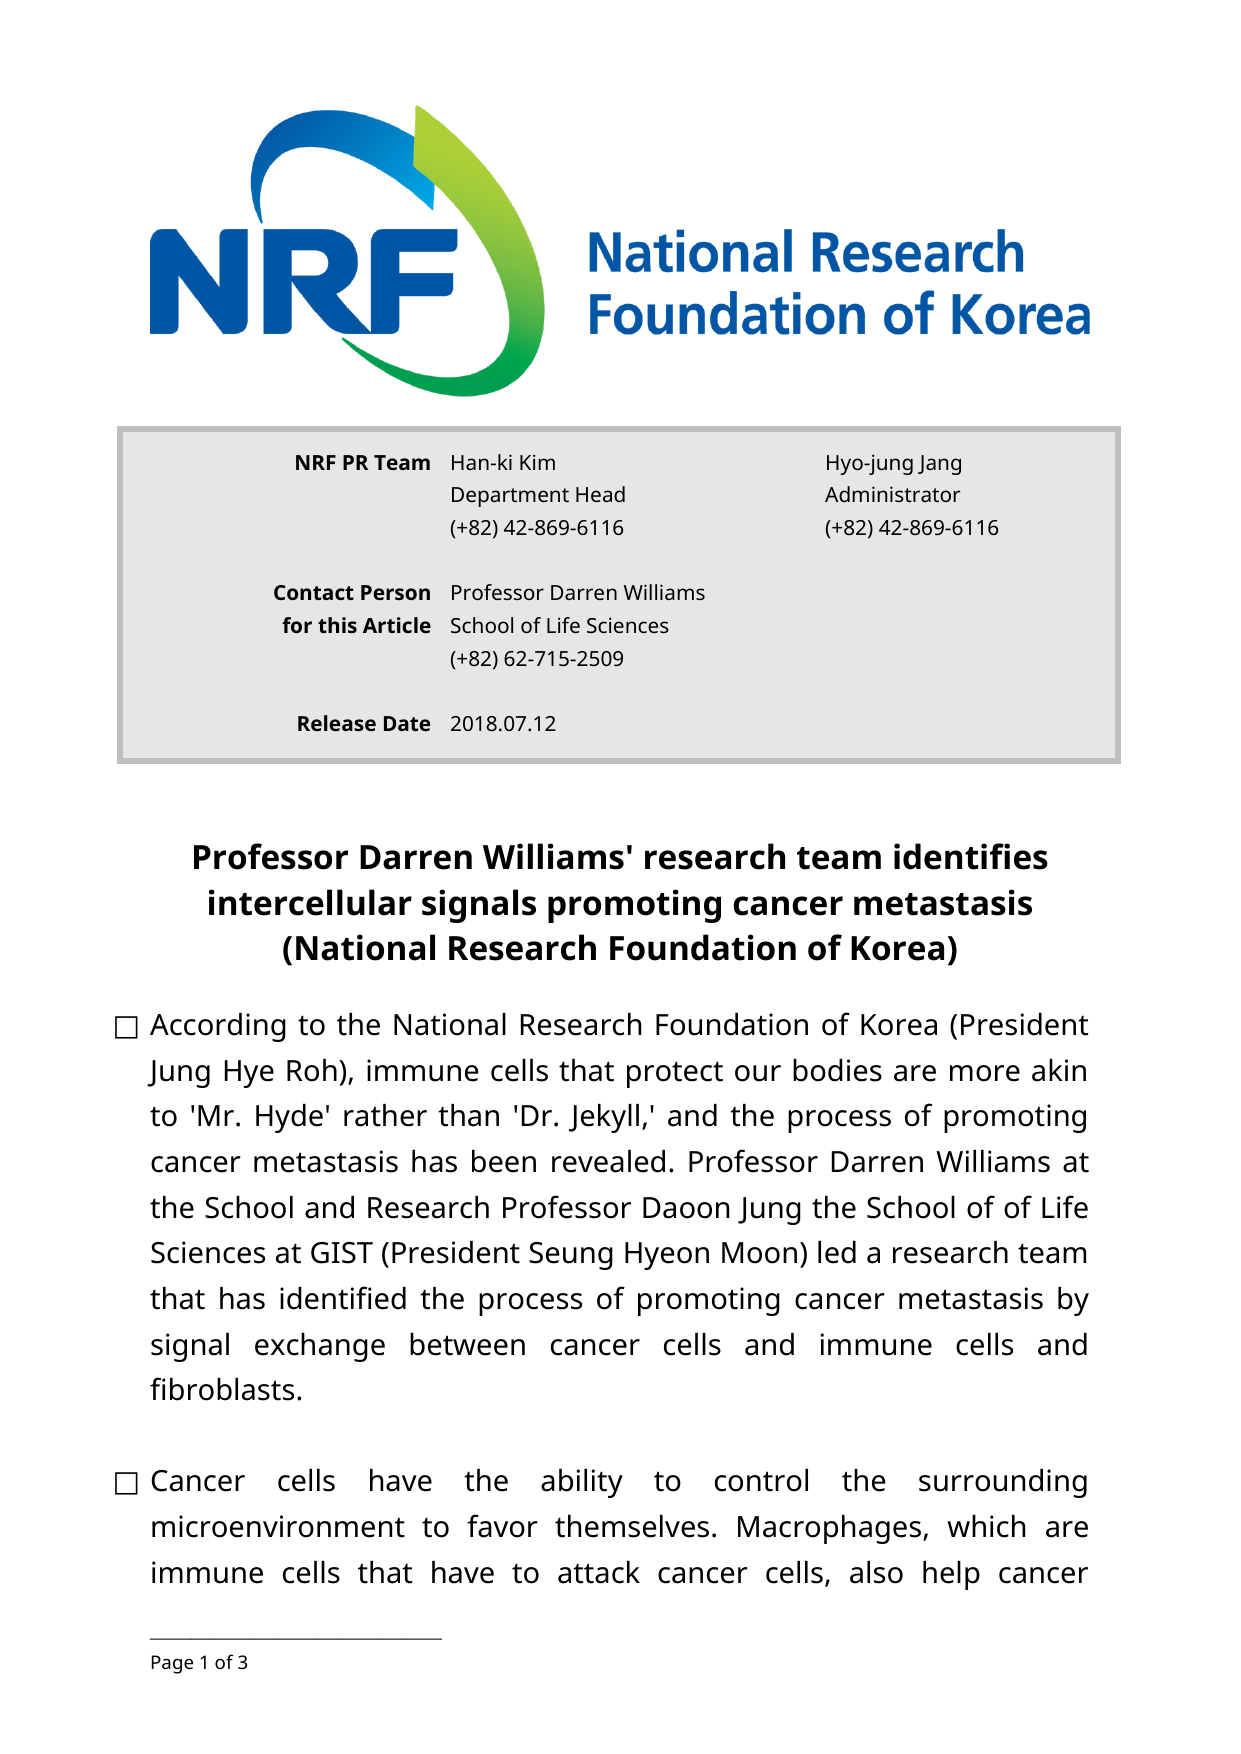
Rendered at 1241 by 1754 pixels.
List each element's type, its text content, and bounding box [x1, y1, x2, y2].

picture [150, 105, 1090, 397]
text □ According to the National Research Foundation of Korea (President Jung Hye Roh), immune cells that protect our bodies are more akin to 'Mr. Hyde' rather than 'Dr. Jekyll,' and the process of promoting cancer metastasis has been revealed. Professor Darren Williams at the School and Research Professor Daoon Jung the School of of Life Sciences at GIST (President Seung Hyeon Moon) led a research team that has identified the process of promoting cancer metastasis by signal exchange between cancer cells and immune cells and fibroblasts. [112, 1004, 1090, 1409]
text Professor Darren Williams' research team identifies intercellular signals promoting cancer metastasis (National Research Foundation of Korea) [150, 834, 1090, 970]
text (+82) 42-869-6116 (+82) 42-869-6116 [123, 505, 1115, 537]
text Contact Person Professor Darren Williams [123, 570, 1115, 603]
text for this Article School of Life Sciences [123, 603, 1115, 635]
text Department Head Administrator [123, 472, 1115, 505]
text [112, 1461, 1090, 1592]
text Release Date 2018.07.12 [123, 701, 1115, 733]
text (+82) 62-715-2509 [123, 635, 1115, 668]
text NRF PR Team Han-ki Kim Hyo-jung Jang [123, 440, 1115, 472]
